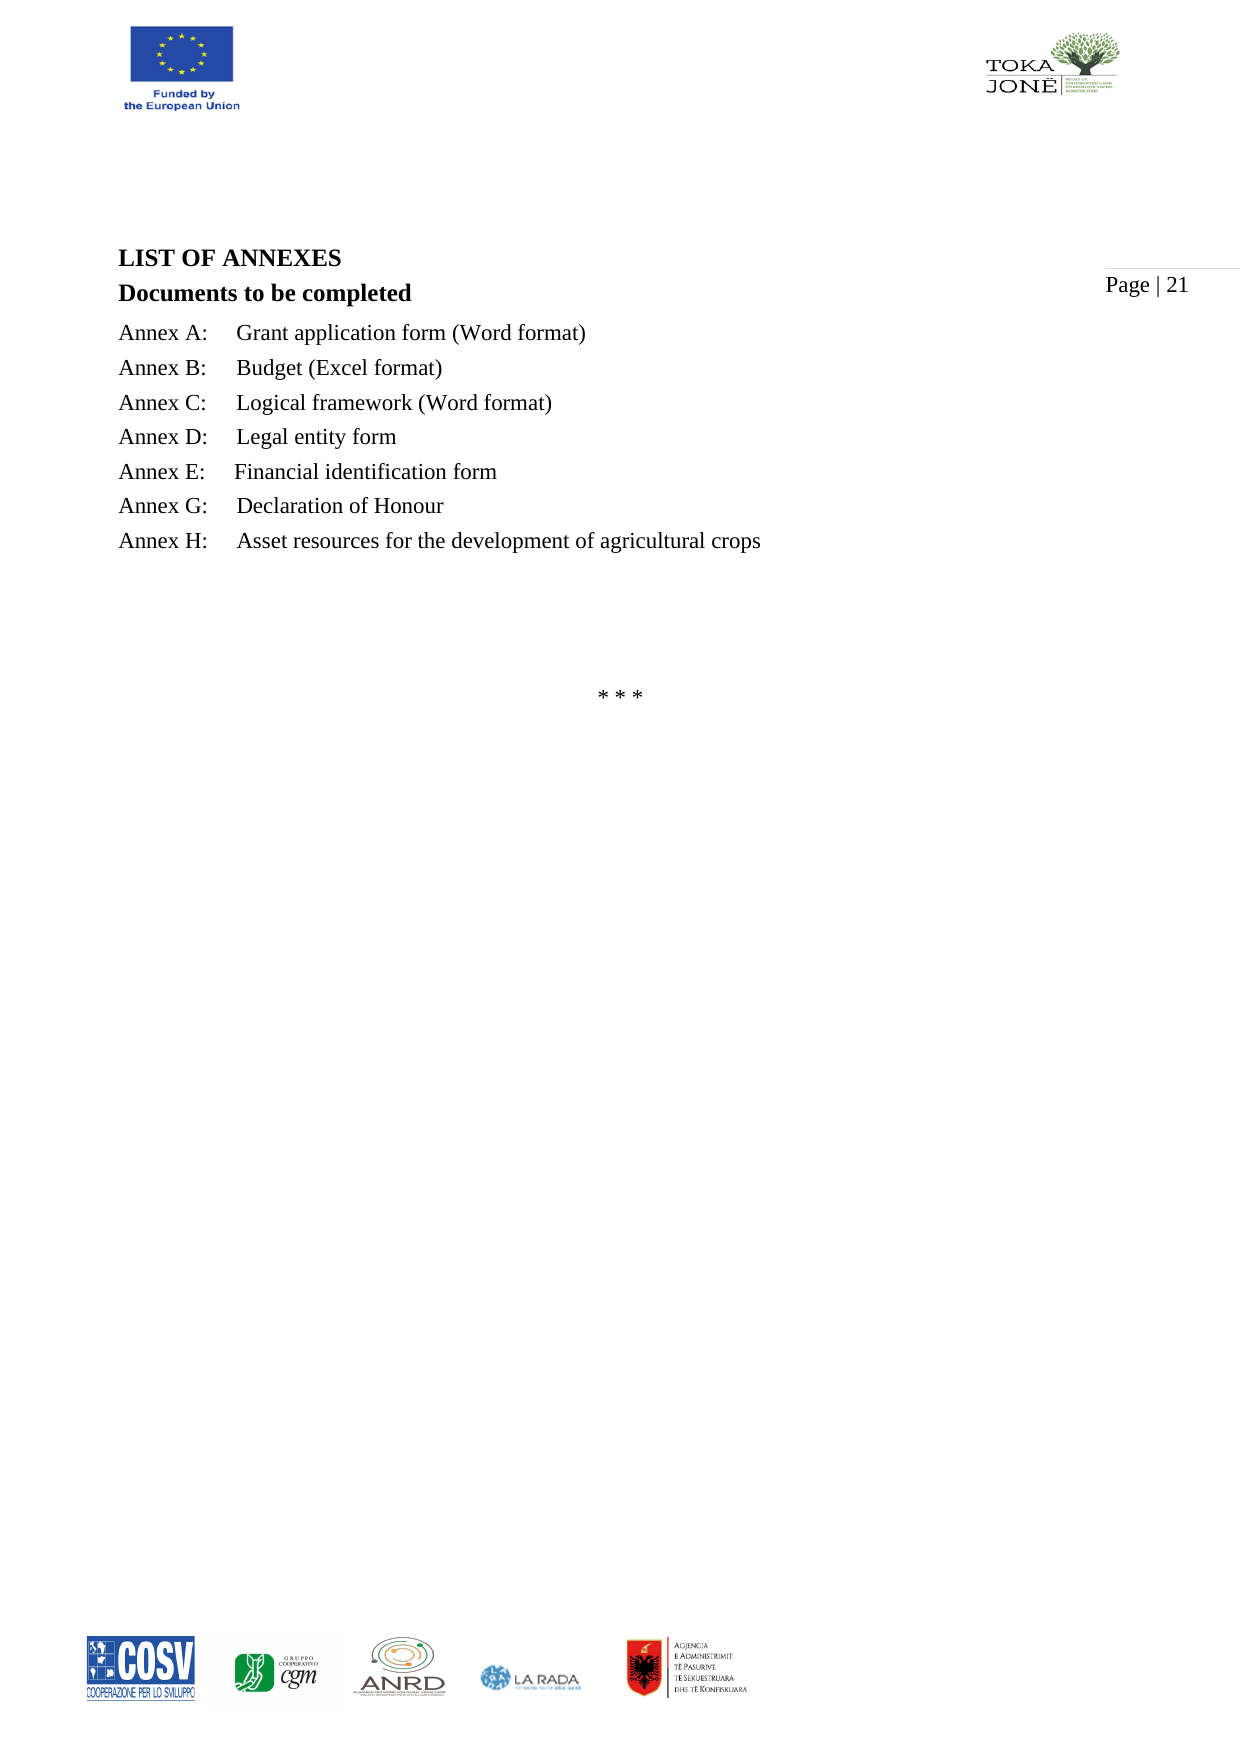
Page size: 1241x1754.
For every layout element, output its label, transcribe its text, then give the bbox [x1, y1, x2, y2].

subtitle Documents to be completed [118, 278, 1122, 307]
subtitle LIST OF ANNEXES [118, 243, 1122, 272]
text Annex A: Grant application form (Word format) [118, 319, 1122, 346]
picture [209, 1635, 343, 1710]
picture [118, 19, 245, 116]
text Annex D: Legal entity form [118, 423, 1122, 449]
picture [971, 12, 1135, 121]
picture [353, 1630, 622, 1733]
text Annex G: Declaration of Honour [118, 493, 1122, 519]
text Annex B: Budget (Excel format) [118, 354, 1122, 380]
picture [86, 1636, 195, 1701]
picture [626, 1637, 747, 1698]
text Annex C: Logical framework (Word format) [118, 388, 1122, 415]
text * * * [118, 684, 1122, 710]
text Annex E: Financial identification form [118, 458, 1122, 484]
text Annex H: Asset resources for the development of agricultural crops [118, 527, 1122, 554]
